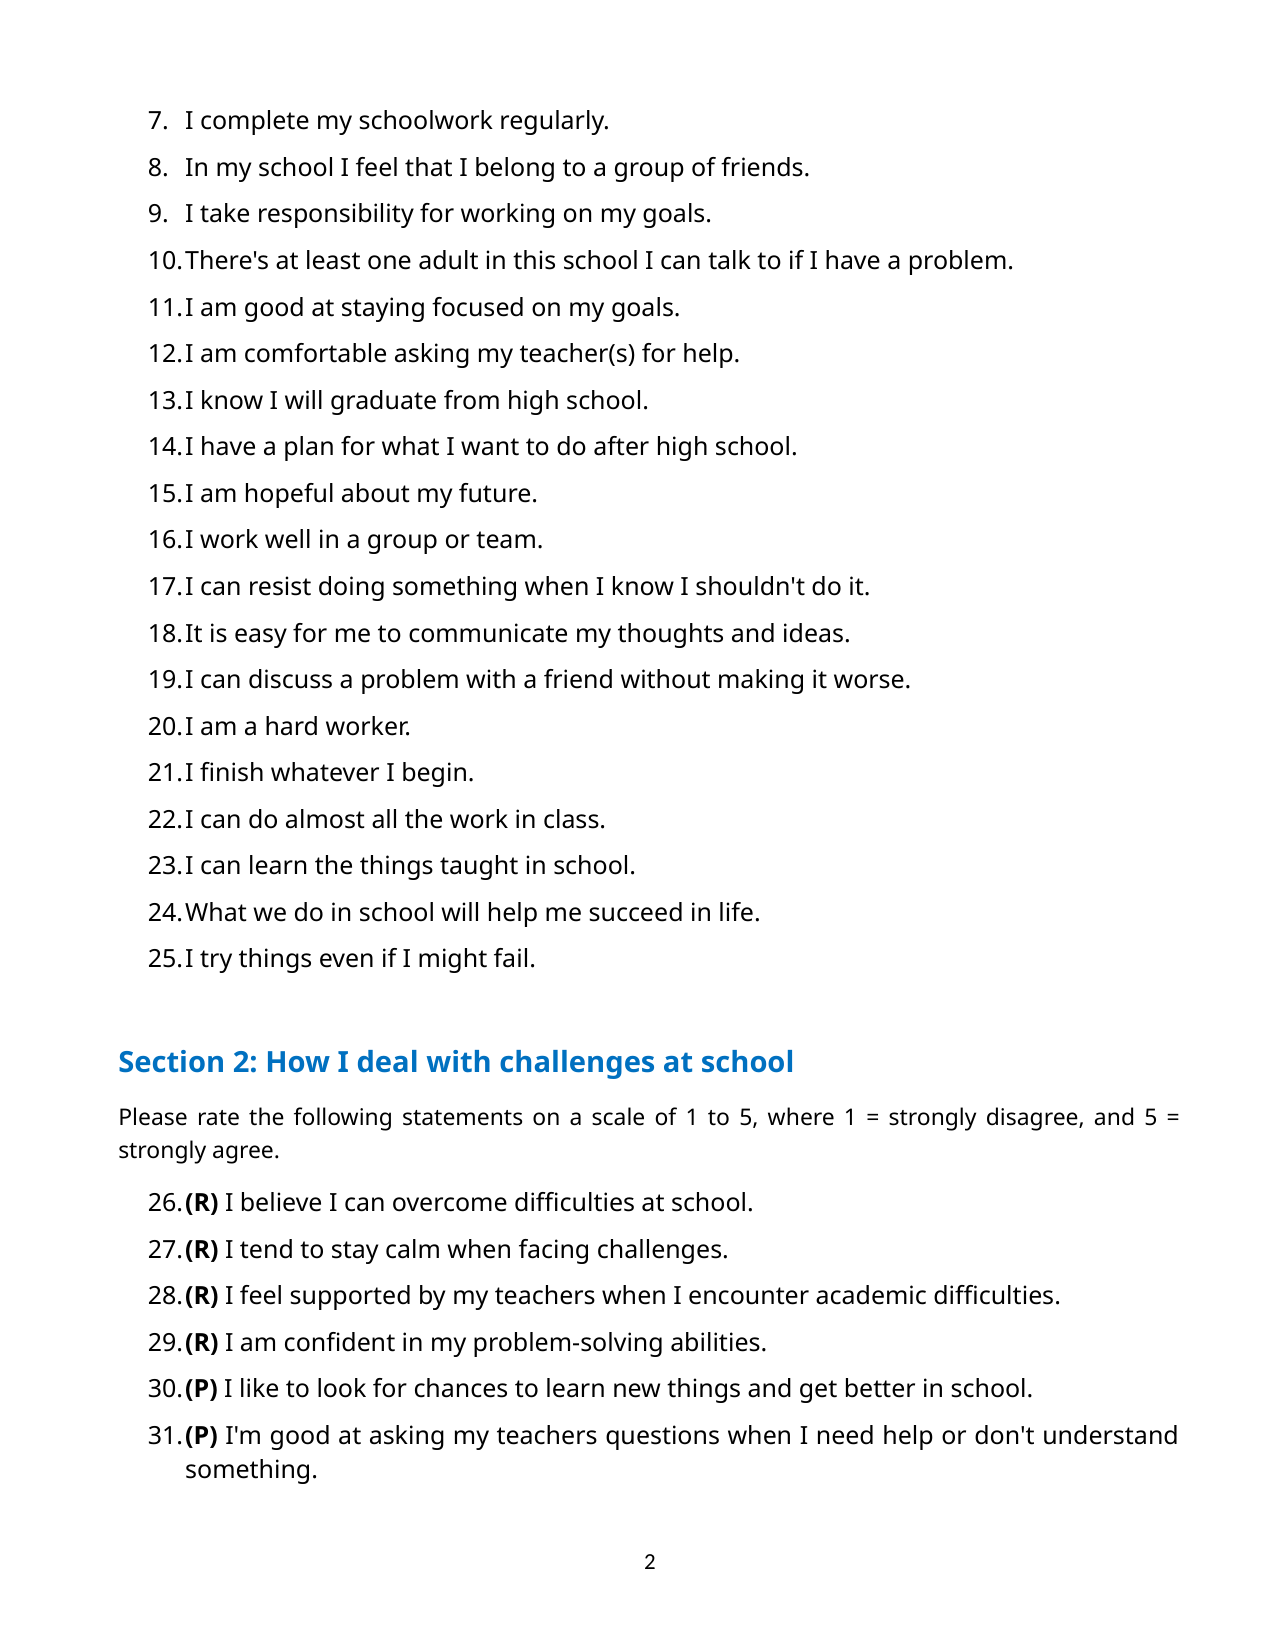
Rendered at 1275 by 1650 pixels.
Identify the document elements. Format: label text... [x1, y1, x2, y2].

list (R) I believe I can overcome difficulties at school. [148, 1185, 1181, 1219]
list There's at least one adult in this school I can talk to if I have a problem. [148, 243, 1181, 277]
list It is easy for me to communicate my thoughts and ideas. [148, 615, 1181, 649]
list I can resist doing something when I know I shouldn't do it. [148, 569, 1181, 603]
list I can do almost all the work in class. [148, 801, 1181, 836]
list (P) I like to look for chances to learn new things and get better in school. [148, 1371, 1181, 1405]
list I take responsibility for working on my goals. [148, 196, 1181, 230]
list I work well in a group or team. [148, 522, 1181, 556]
list I can discuss a problem with a friend without making it worse. [148, 662, 1181, 696]
list I know I will graduate from high school. [148, 382, 1181, 416]
text Please rate the following statements on a scale of 1 to 5, where 1 = strongly disagree, and 5 = strongly agree. [118, 1101, 1181, 1166]
list I have a plan for what I want to do after high school. [148, 429, 1181, 463]
list (R) I feel supported by my teachers when I encounter academic difficulties. [148, 1278, 1181, 1312]
list (R) I tend to stay calm when facing challenges. [148, 1231, 1181, 1265]
text Section 2: How I deal with challenges at school [118, 1041, 1181, 1081]
list I finish whatever I begin. [148, 755, 1181, 789]
list I am hopeful about my future. [148, 476, 1181, 509]
list In my school I feel that I belong to a group of friends. [148, 149, 1181, 184]
list (P) I'm good at asking my teachers questions when I need help or don't understand something. [148, 1418, 1181, 1486]
list I am comfortable asking my teacher(s) for help. [148, 336, 1181, 370]
list I can learn the things taught in school. [148, 848, 1181, 882]
list I am a hard worker. [148, 708, 1181, 742]
list (R) I am confident in my problem-solving abilities. [148, 1324, 1181, 1358]
list I try things even if I might fail. [148, 941, 1181, 975]
list What we do in school will help me succeed in life. [148, 894, 1181, 929]
list I am good at staying focused on my goals. [148, 289, 1181, 323]
list I complete my schoolwork regularly. [148, 103, 1181, 137]
